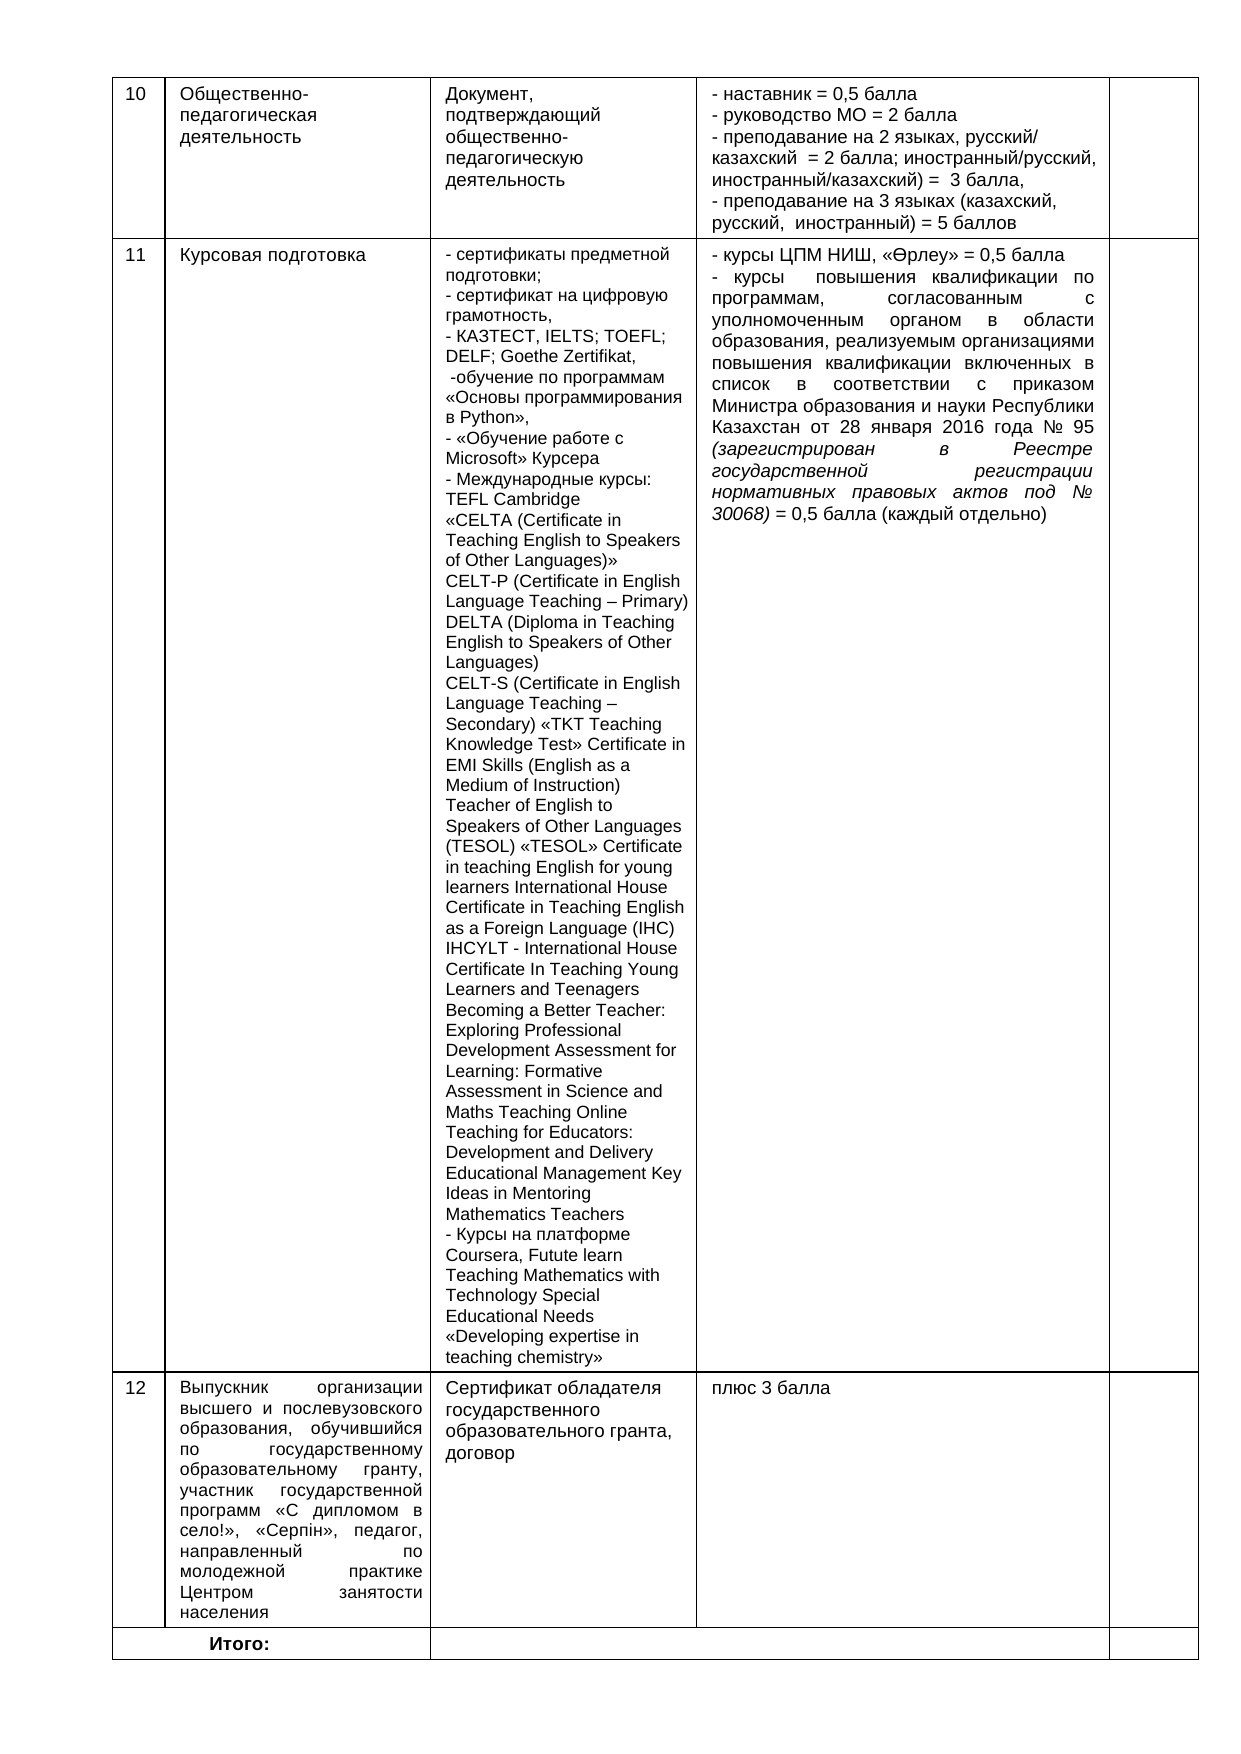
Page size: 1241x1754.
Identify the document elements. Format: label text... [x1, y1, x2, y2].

table_cell 12 [113, 1373, 164, 1627]
table_cell - наставник = 0,5 балла - руководство МО = 2 балла - преподавание на 2 языках, русский/ казахский = 2 балла; иностранный/русский, иностранный/казахский) = 3 балла, - преподавание на 3 языках (казахский, русский, иностранный) = 5 баллов [697, 78, 1109, 238]
table_cell 10 [113, 78, 164, 238]
table_cell - сертификаты предметной подготовки; - сертификат на цифровую грамотность, - КАЗТЕСТ, IELTS; TOEFL; DELF; Goethe Zertifikat, -обучение по программам «Основы программирования в Python», - «Обучение работе с Microsoft» Курсера - Международные курсы: TEFL Cambridge «CELTA (Certificate in Teaching English to Speakers of Other Languages)» CELT-P (Certificate in English Language Teaching – Primary) DELTA (Diploma in Teaching English to Speakers of Other Languages) CELT-S (Certificate in English Language Teaching – Secondary) «TKT Teaching Knowledge Test» Certificate in EMI Skills (English as a Medium of Instruction) Teacher of English to Speakers of Other Languages (TESOL) «TESOL» Certificate in teaching English for young learners International House Certificate in Teaching English as a Foreign Language (IHC) IHCYLT - International House Certificate In Teaching Young Learners and Teenagers Becoming a Better Teacher: Exploring Professional Development Assessment for Learning: Formative Assessment in Science and Maths Teaching Online Teaching for Educators: Development and Delivery Educational Management Key Ideas in Mentoring Mathematics Teachers - Курсы на платформе Coursera, Futute learn Teaching Mathematics with Technology Special Educational Needs «Developing expertise in teaching chemistry» [431, 239, 696, 1371]
table_cell 11 [113, 239, 164, 1371]
table_cell плюс 3 балла [697, 1373, 1109, 1627]
table_cell Сертификат обладателя государственного образовательного гранта, договор [431, 1373, 696, 1627]
table_cell [1110, 239, 1198, 1371]
table_cell Курсовая подготовка [166, 239, 430, 1371]
table_cell [1110, 1628, 1198, 1659]
table_cell Выпускник организации высшего и послевузовского образования, обучившийся по государственному образовательному гранту, участник государственной программ «С дипломом в село!», «Серпiн», педагог, направленный по молодежной практике Центром занятости населения [166, 1373, 430, 1627]
table_cell [1110, 1373, 1198, 1627]
table_cell Итого: [113, 1628, 430, 1659]
table_cell - курсы ЦПМ НИШ, «Өрлеу» = 0,5 балла - курсы повышения квалификации по программам, согласованным с уполномоченным органом в области образования, реализуемым организациями повышения квалификации включенных в список в соответствии с приказом Министра образования и науки Республики Казахстан от 28 января 2016 года № 95 (зарегистрирован в Реестре государственной регистрации нормативных правовых актов под № 30068) = 0,5 балла (каждый отдельно) [697, 239, 1109, 1371]
table_cell [431, 1628, 1109, 1659]
table_cell Общественно-педагогическая деятельность [166, 78, 430, 238]
table_cell Документ, подтверждающий общественно-педагогическую деятельность [431, 78, 696, 238]
table_cell [1110, 78, 1198, 238]
